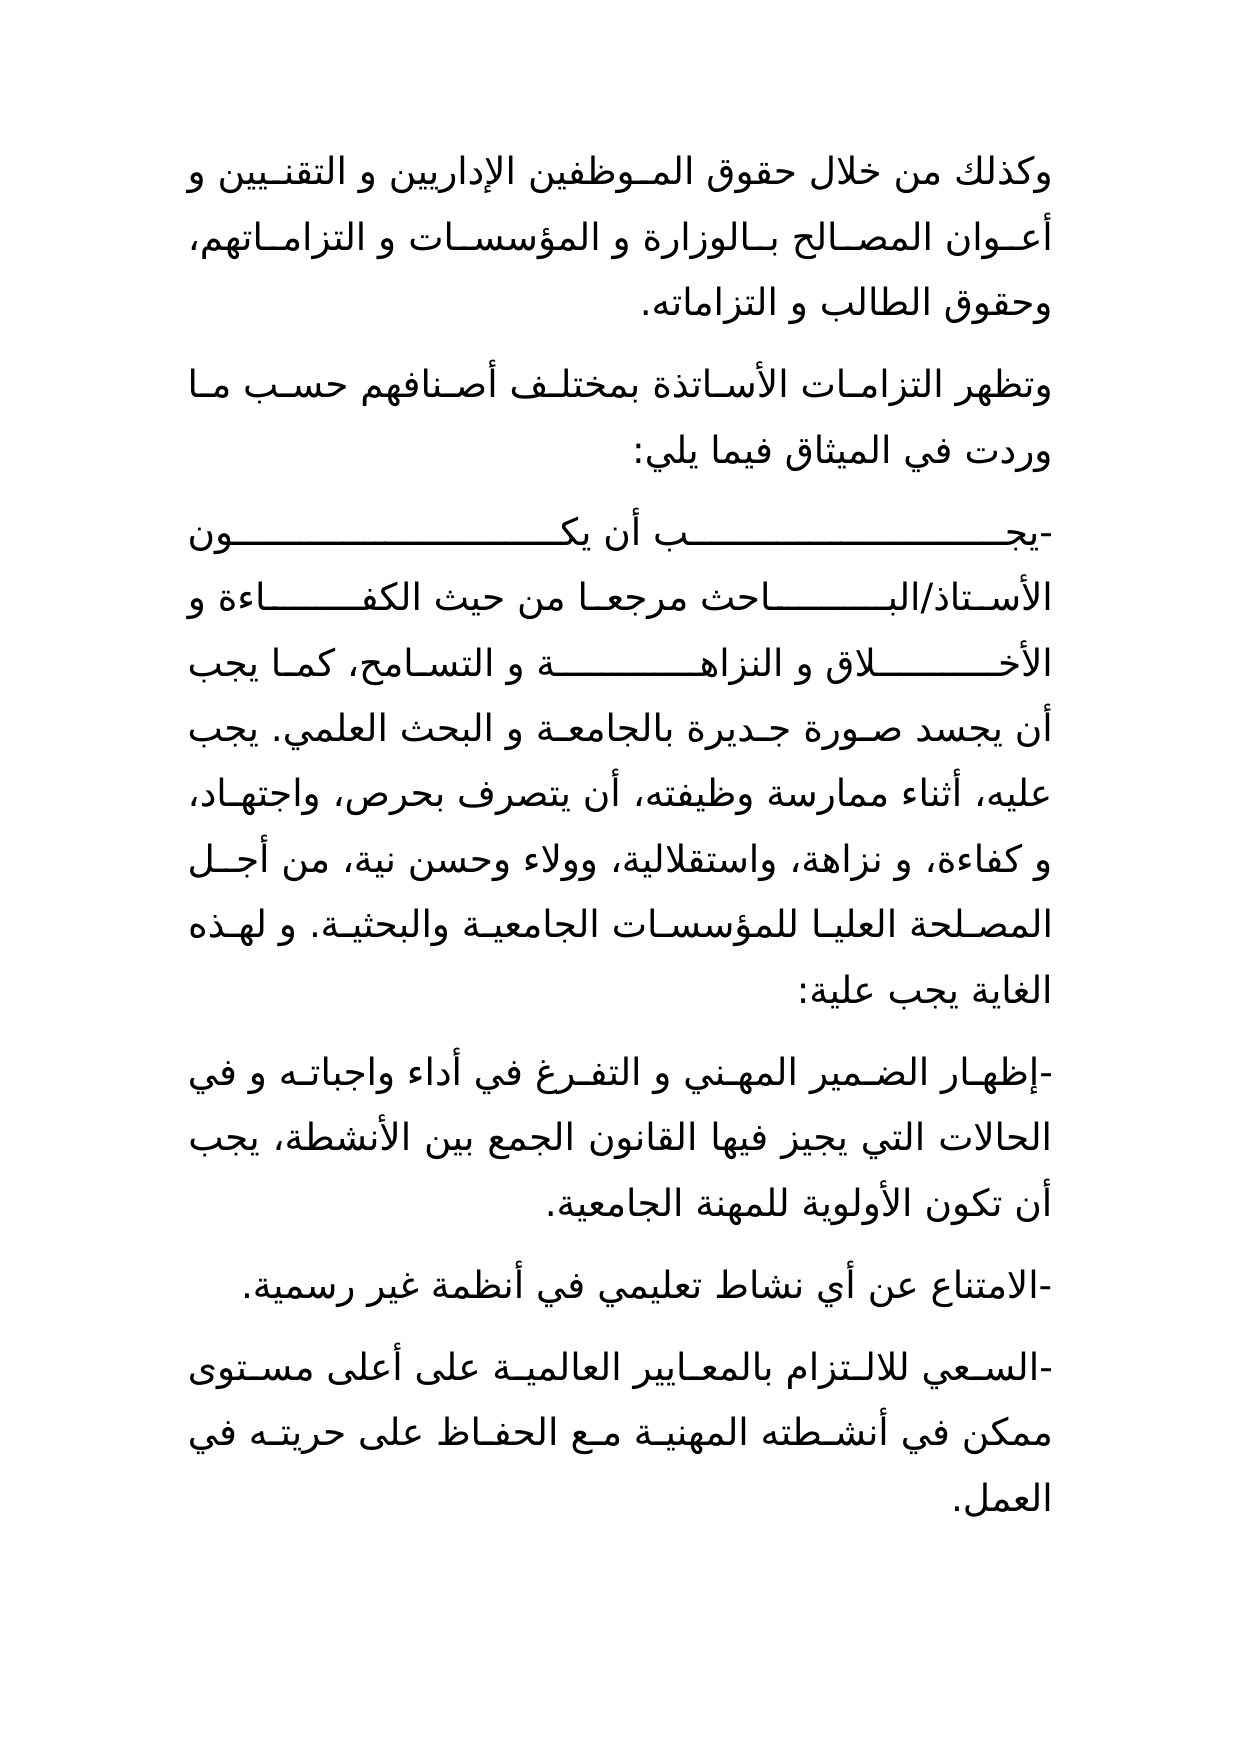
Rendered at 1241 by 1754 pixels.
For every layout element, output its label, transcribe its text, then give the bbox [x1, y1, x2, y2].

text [187, 150, 1053, 324]
text -يجـــــــــــــــب أن يكــــــــــــــــون الأستاذ/البـــــــــاحث مرجعا من حيث الكفـــــــاءة و الأخـــــــــــلاق و النزاهـــــــــــــة و التسامح، كما يجب أن يجسد صورة جديرة بالجامعة و البحث العلمي. يجب عليه، أثناء ممارسة وظيفته، أن يتصرف بحرص، واجتهاد، و كفاءة، و نزاهة، واستقلالية، وولاء وحسن نية، من أجل المصلحة العليا للمؤسسات الجامعية والبحثية. و لهذه الغاية يجب علية: [187, 510, 1053, 1012]
text -السعي للالتزام بالمعايير العالمية على أعلى مستوى ممكن في أنشطته المهنية مع الحفاظ على حريته في العمل. [187, 1345, 1053, 1520]
text -إظهار الضمير المهني و التفرغ في أداء واجباته و في الحالات التي يجيز فيها القانون الجمع بين الأنشطة، يجب أن تكون الأولوية للمهنة الجامعية. [187, 1050, 1053, 1225]
text وتظهر التزامات الأساتذة بمختلف أصنافهم حسب ما وردت في الميثاق فيما يلي: [187, 363, 1053, 472]
text -الامتناع عن أي نشاط تعليمي في أنظمة غير رسمية. [187, 1263, 1053, 1307]
